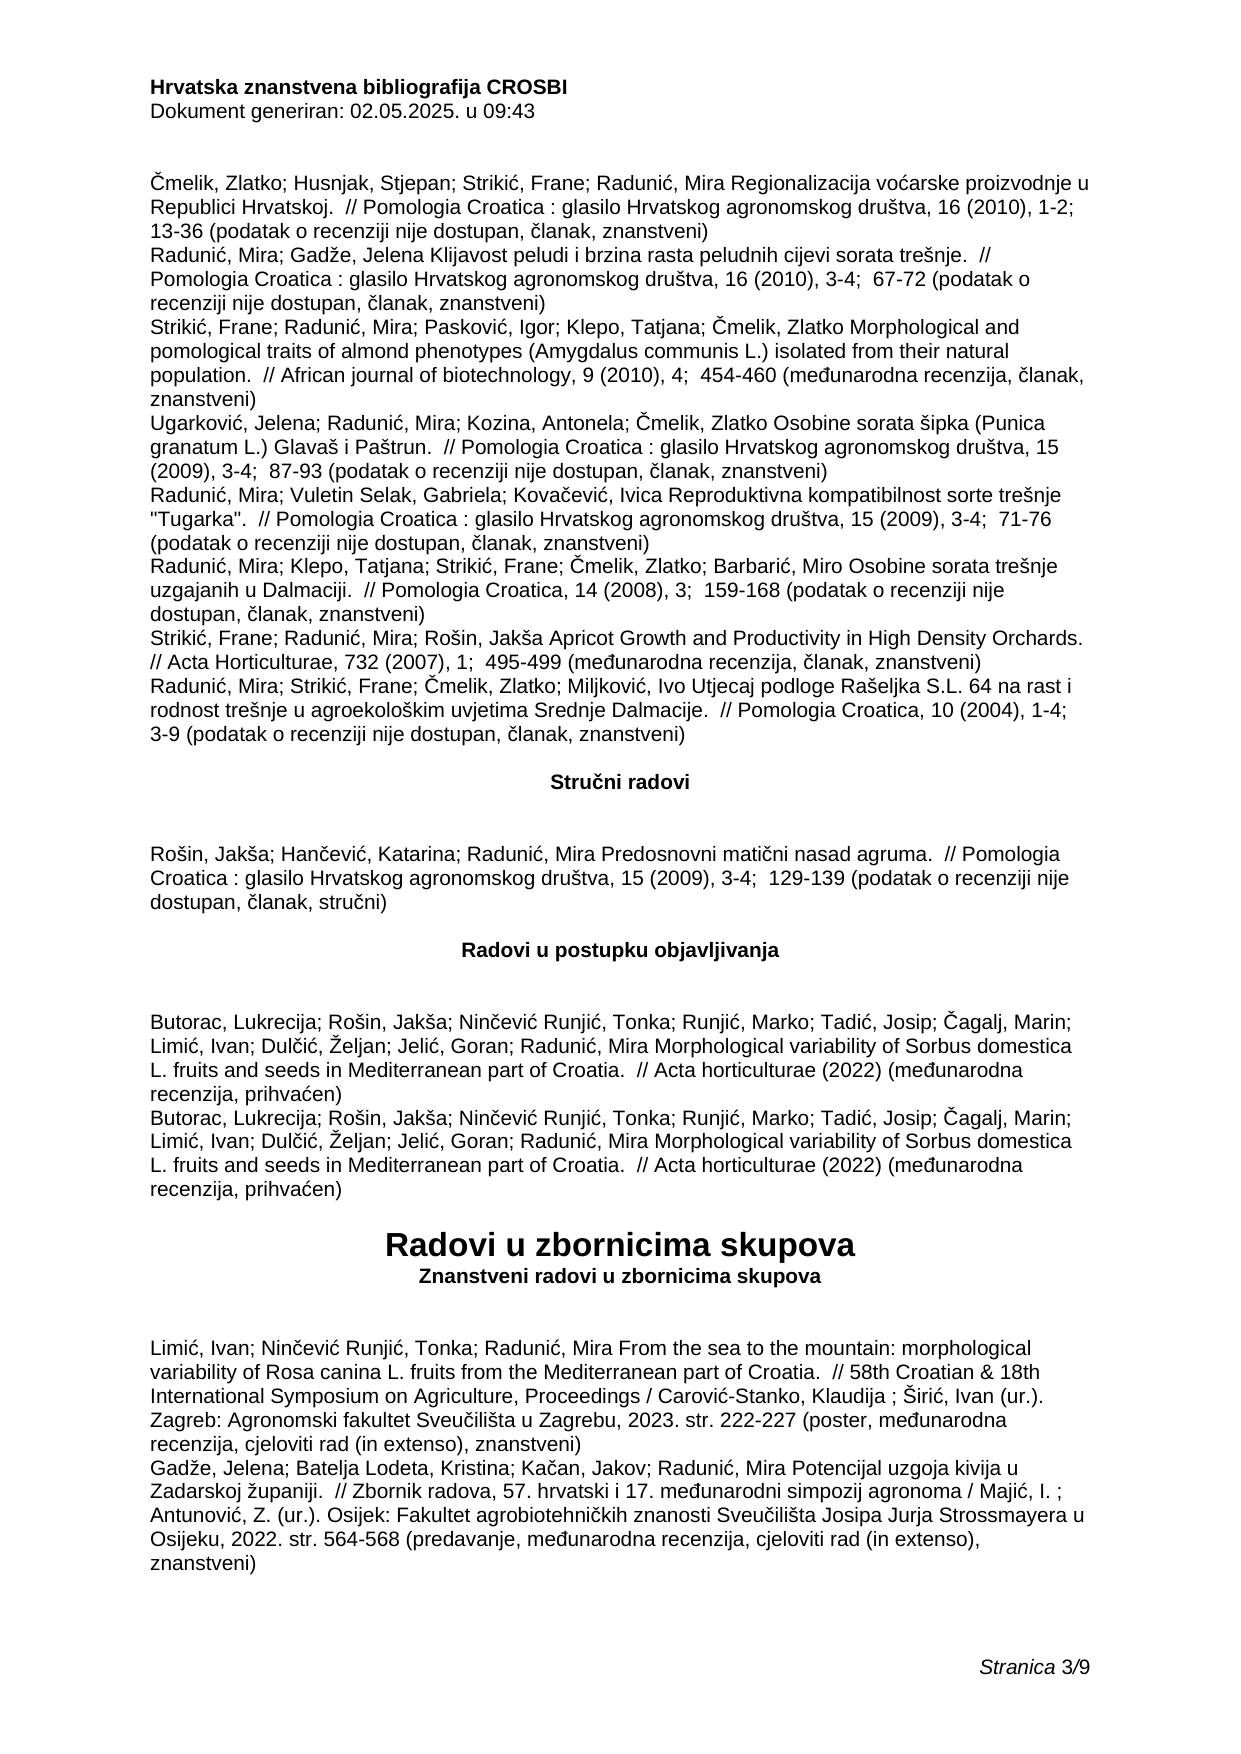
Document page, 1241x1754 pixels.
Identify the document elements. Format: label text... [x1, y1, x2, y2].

subtitle Znanstveni radovi u zbornicima skupova [150, 1264, 1090, 1288]
text Radunić, Mira; Klepo, Tatjana; Strikić, Frane; Čmelik, Zlatko; Barbarić, Miro [150, 554, 1090, 626]
subtitle Radovi u postupku objavljivanja [150, 938, 1090, 962]
subtitle Radovi u zbornicima skupova [150, 1225, 1090, 1264]
text Ugarković, Jelena; Radunić, Mira; Kozina, Antonela; Čmelik, Zlatko [150, 411, 1090, 482]
text Strikić, Frane; Radunić, Mira; Pasković, Igor; Klepo, Tatjana; Čmelik, Zlatko [150, 315, 1090, 411]
text Radunić, Mira; Vuletin Selak, Gabriela; Kovačević, Ivica [150, 482, 1090, 554]
text Čmelik, Zlatko; Husnjak, Stjepan; Strikić, Frane; Radunić, Mira [150, 171, 1090, 243]
text Strikić, Frane; Radunić, Mira; Rošin, Jakša [150, 626, 1090, 674]
subtitle Stručni radovi [150, 770, 1090, 794]
text Rošin, Jakša; Hančević, Katarina; Radunić, Mira [150, 842, 1090, 914]
text Butorac, Lukrecija; Rošin, Jakša; Ninčević Runjić, Tonka; Runjić, Marko; Tadić, Josip; Čagalj, Marin; Limić, Ivan; Dulčić, Željan; Jelić, Goran; Radunić, Mira [150, 1009, 1090, 1105]
text Butorac, Lukrecija; Rošin, Jakša; Ninčević Runjić, Tonka; Runjić, Marko; Tadić, Josip; Čagalj, Marin; Limić, Ivan; Dulčić, Željan; Jelić, Goran; Radunić, Mira [150, 1105, 1090, 1201]
text Radunić, Mira; Gadže, Jelena [150, 243, 1090, 315]
text Radunić, Mira; Strikić, Frane; Čmelik, Zlatko; Miljković, Ivo [150, 674, 1090, 746]
text Limić, Ivan; Ninčević Runjić, Tonka; Radunić, Mira [150, 1336, 1090, 1455]
text Gadže, Jelena; Batelja Lodeta, Kristina; Kačan, Jakov; Radunić, Mira [150, 1455, 1090, 1575]
